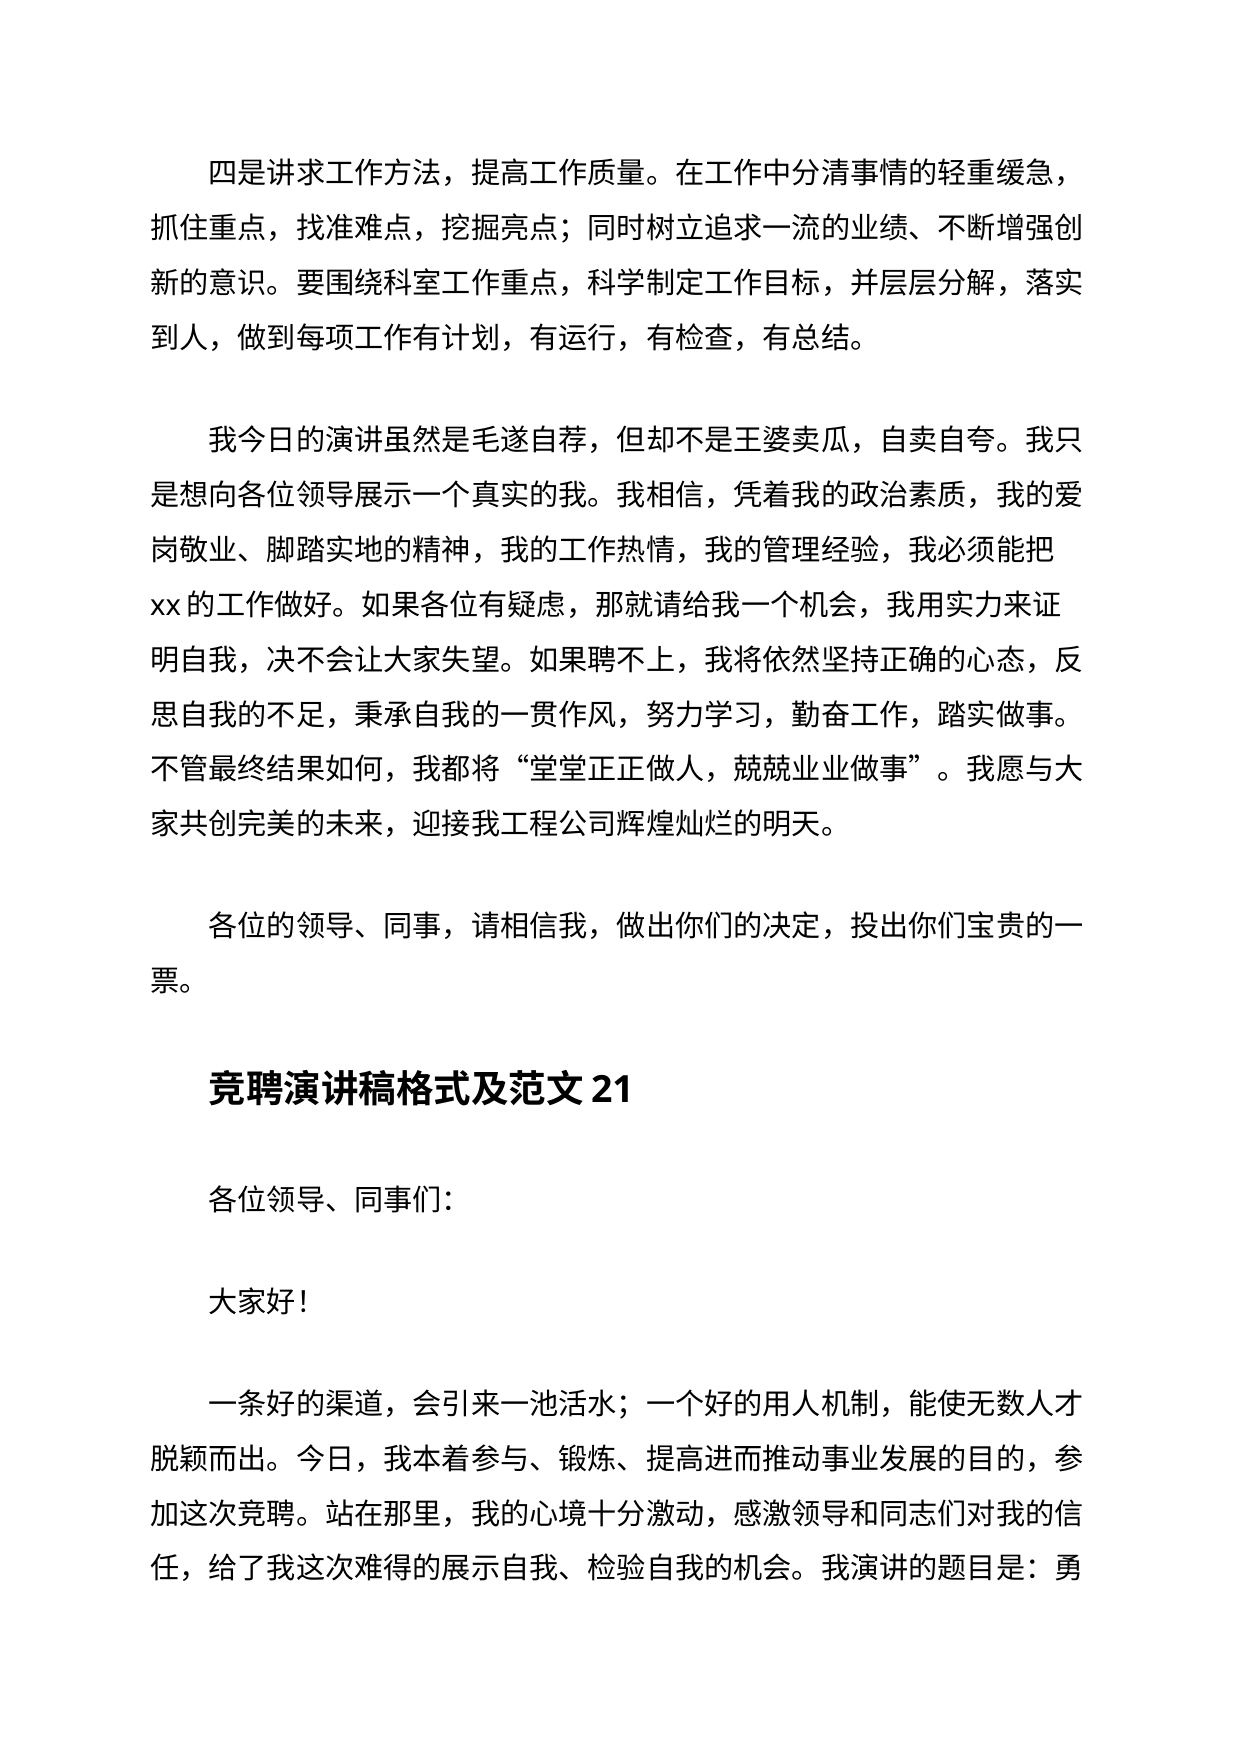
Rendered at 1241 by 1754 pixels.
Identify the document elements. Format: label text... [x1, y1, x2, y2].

text 四是讲求工作方法，提高工作质量。在工作中分清事情的轻重缓急，抓住重点，找准难点，挖掘亮点；同时树立追求一流的业绩、不断增强创新的意识。要围绕科室工作重点，科学制定工作目标，并层层分解，落实到人，做到每项工作有计划，有运行，有检查，有总结。 [150, 150, 1090, 357]
text 竞聘演讲稿格式及范文21 [150, 1059, 1090, 1114]
text 各位领导、同事们： [150, 1177, 1090, 1219]
text 各位的领导、同事，请相信我，做出你们的决定，投出你们宝贵的一票。 [150, 903, 1090, 1000]
text 大家好！ [150, 1279, 1090, 1321]
text 我今日的演讲虽然是毛遂自荐，但却不是王婆卖瓜，自卖自夸。我只是想向各位领导展示一个真实的我。我相信，凭着我的政治素质，我的爱岗敬业、脚踏实地的精神，我的工作热情，我的管理经验，我必须能把xx的工作做好。如果各位有疑虑，那就请给我一个机会，我用实力来证明自我，决不会让大家失望。如果聘不上，我将依然坚持正确的心态，反思自我的不足，秉承自我的一贯作风，努力学习，勤奋工作，踏实做事。不管最终结果如何，我都将“堂堂正正做人，兢兢业业做事”。我愿与大家共创完美的未来，迎接我工程公司辉煌灿烂的明天。 [150, 416, 1090, 843]
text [150, 1380, 1090, 1587]
